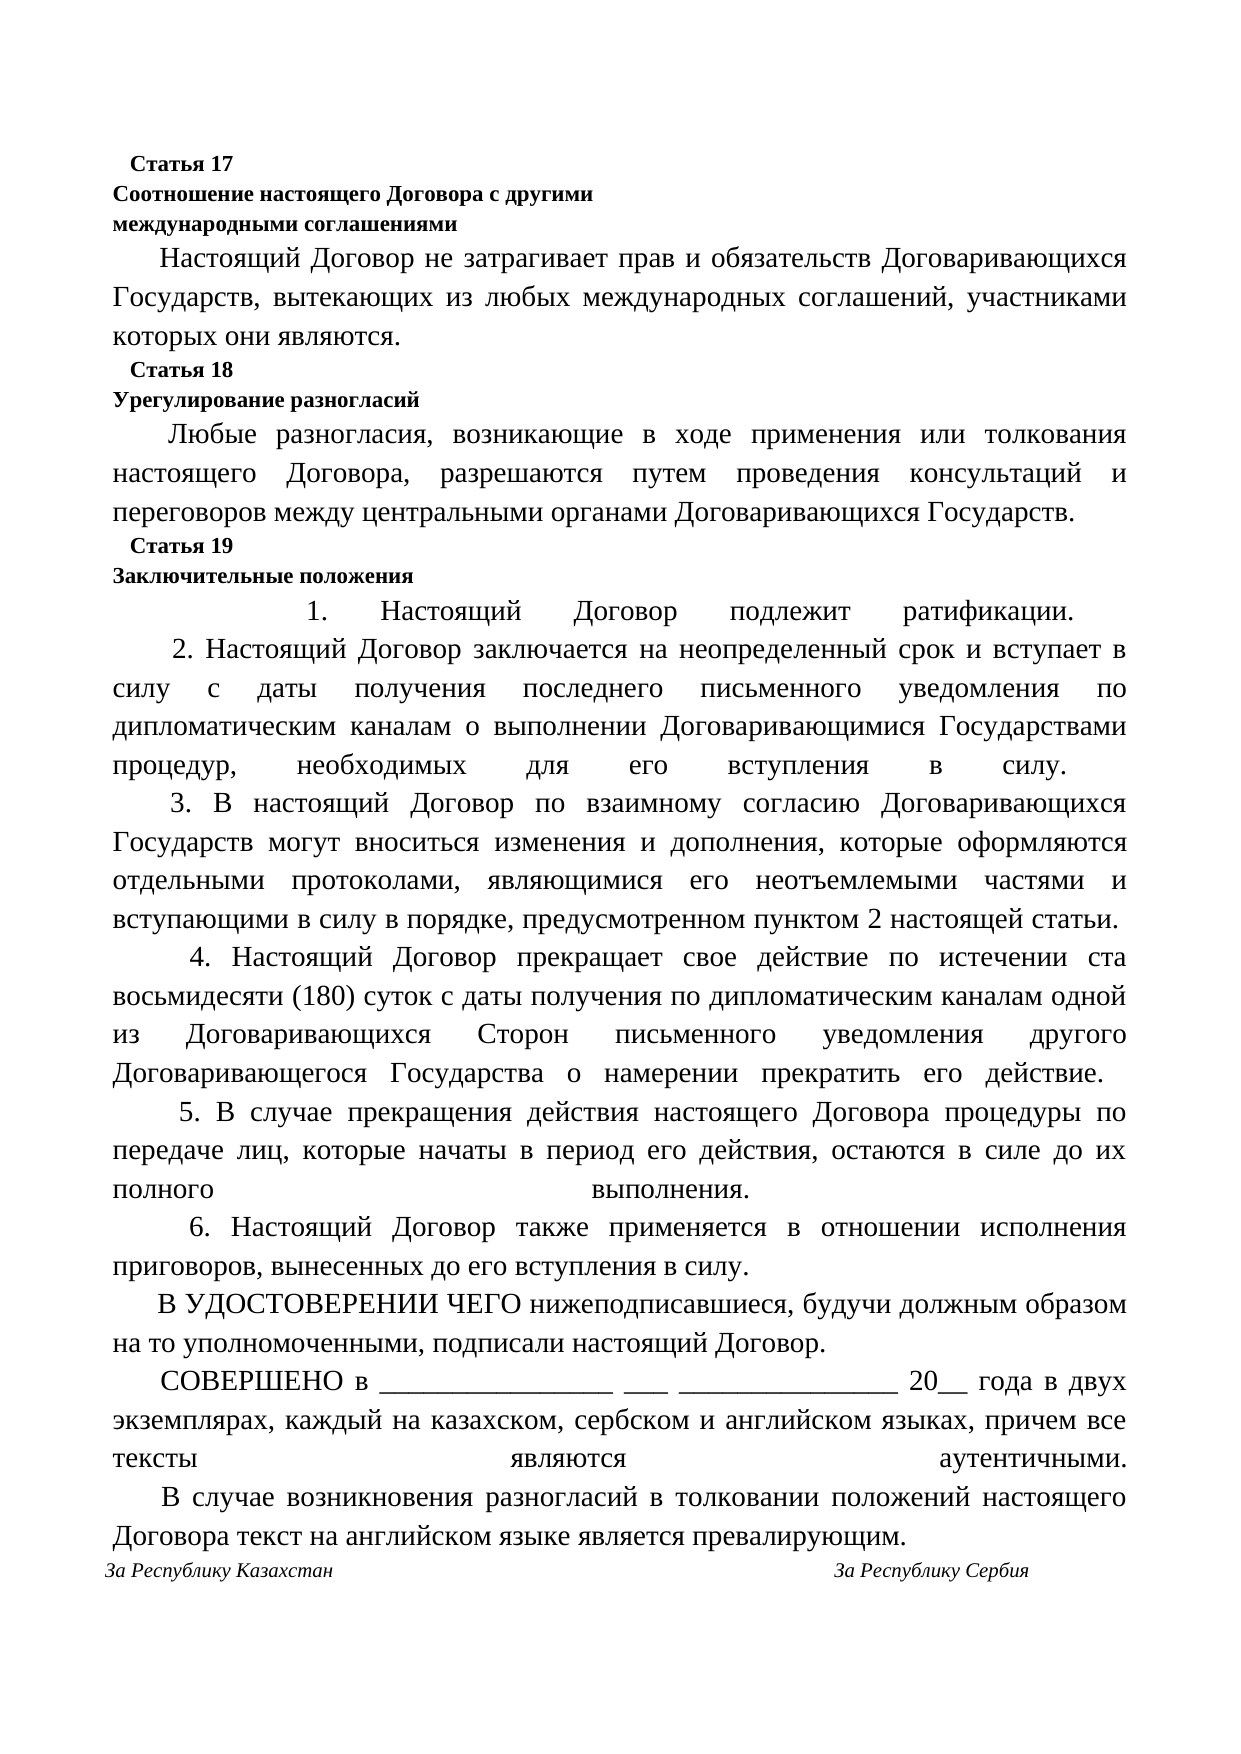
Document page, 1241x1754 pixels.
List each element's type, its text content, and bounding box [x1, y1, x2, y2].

text СОВЕРШЕНО в ________________ ___ _______________ 20__ года в двух экземплярах, каждый на казахском, сербском и английском языках, причем все тексты являются аутентичными. В случае возникновения разногласий в толковании положений настоящего Договора текст на английском языке является превалирующим. [112, 1363, 1128, 1551]
table_header За Республику Сербия [830, 1556, 1240, 1589]
text В УДОСТОВЕРЕНИИ ЧЕГО нижеподписавшиеся, будучи должным образом на то уполномоченными, подписали настоящий Договор. [112, 1286, 1128, 1358]
text Статья 17 Соотношение настоящего Договора с другими международными соглашениями [112, 150, 1128, 237]
text Любые разногласия, возникающие в ходе применения или толкования настоящего Договора, разрешаются путем проведения консультаций и переговоров между центральными органами Договаривающихся Государств. [112, 417, 1128, 527]
table_header За Республику Казахстан [101, 1556, 830, 1589]
text Настоящий Договор не затрагивает прав и обязательств Договаривающихся Государств, вытекающих из любых международных соглашений, участниками которых они являются. [112, 241, 1128, 351]
text Статья 19 Заключительные положения [112, 532, 1128, 589]
text Статья 18 Урегулирование разногласий [112, 356, 1128, 413]
text 1. Настоящий Договор подлежит ратификации. 2. Настоящий Договор заключается на неопределенный срок и вступает в силу с даты получения последнего письменного уведомления по дипломатическим каналам о выполнении Договаривающимися Государствами процедур, необходимых для его вступления в силу. 3. В настоящий Договор по взаимному согласию Договаривающихся Государств могут вноситься изменения и дополнения, которые оформляются отдельными протоколами, являющимися его неотъемлемыми частями и вступающими в силу в порядке, предусмотренном пунктом 2 настоящей статьи. 4. Настоящий Договор прекращает свое действие по истечении ста восьмидесяти (180) суток с даты получения по дипломатическим каналам одной из Договаривающихся Сторон письменного уведомления другого Договаривающегося Государства о намерении прекратить его действие. 5. В случае прекращения действия настоящего Договора процедуры по передаче лиц, которые начаты в период его действия, остаются в силе до их полного выполнения. 6. Настоящий Договор также применяется в отношении исполнения приговоров, вынесенных до его вступления в силу. [112, 593, 1128, 1281]
